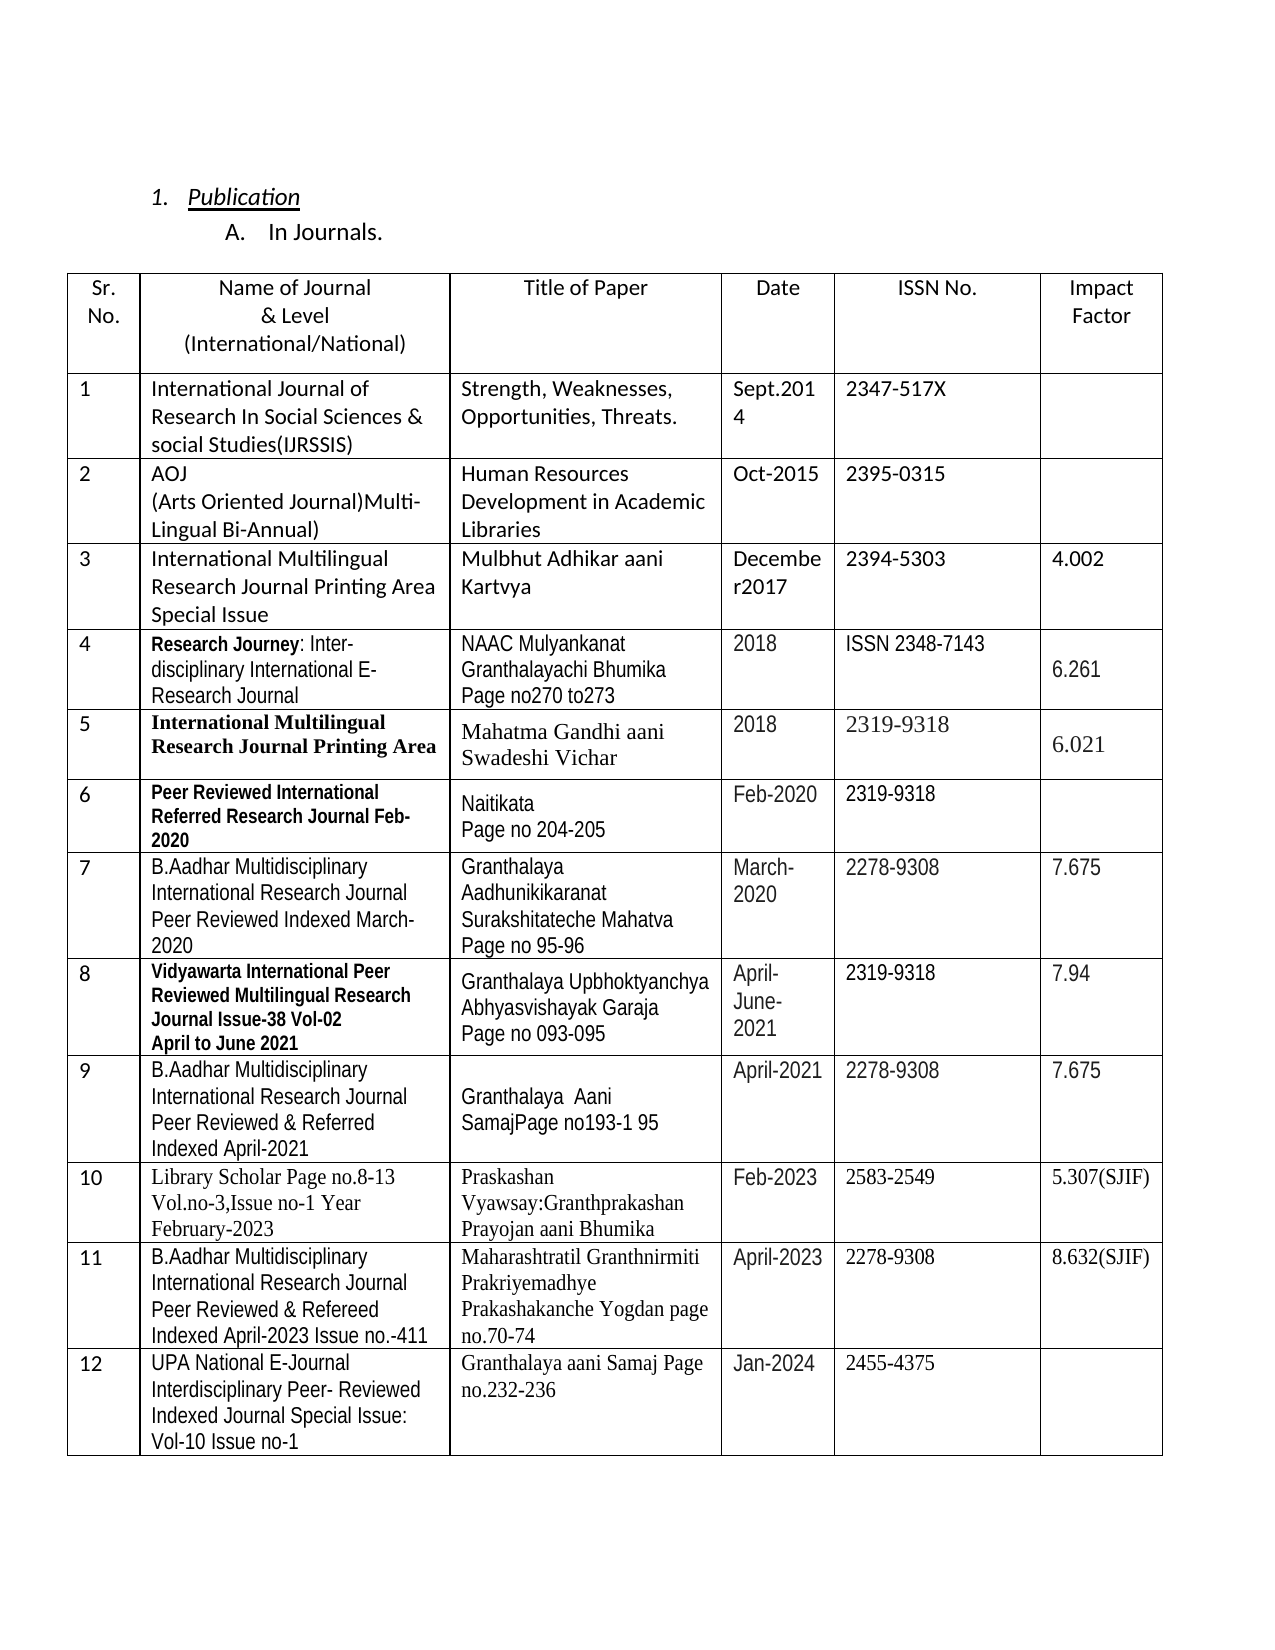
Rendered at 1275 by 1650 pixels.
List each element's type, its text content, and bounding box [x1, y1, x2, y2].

table_cell International Journal of Research In Social Sciences & social Studies(IJRSSIS) [141, 374, 449, 458]
table_cell Sept.2014 [722, 374, 834, 458]
table_cell AOJ (Arts Oriented Journal)Multi- Lingual Bi-Annual) [141, 459, 449, 543]
table_cell Granthalaya Aani SamajPage no193-1 95 [451, 1056, 721, 1162]
table_cell Oct-2015 [722, 459, 834, 543]
table_header Sr. No. [68, 274, 139, 373]
table_cell [1041, 374, 1162, 458]
table_cell 2583-2549 [835, 1163, 1040, 1242]
table_cell 5.307(SJIF) [1041, 1163, 1162, 1242]
table_cell Mahatma Gandhi aani Swadeshi Vichar [451, 710, 721, 779]
table_cell 6.261 [1041, 630, 1162, 708]
table_cell UPA National E-Journal Interdisciplinary Peer- Reviewed Indexed Journal Special Issue: Vol-10 Issue no-1 [141, 1349, 449, 1455]
table_cell 8.632(SJIF) [1041, 1243, 1162, 1348]
table_cell 7.675 [1041, 853, 1162, 958]
table_cell April-2023 [722, 1243, 834, 1348]
table_cell B.Aadhar Multidisciplinary International Research Journal Peer Reviewed Indexed March-2020 [141, 853, 449, 958]
table_cell Granthalaya Aadhunikikaranat Surakshitateche Mahatva Page no 95-96 [451, 853, 721, 958]
table_cell 7.94 [1041, 959, 1162, 1055]
table_cell 10 [68, 1163, 139, 1242]
table_header ISSN No. [835, 274, 1040, 373]
table_cell Granthalaya aani Samaj Page no.232-236 [451, 1349, 721, 1455]
table_cell 2347-517X [835, 374, 1040, 458]
table_cell Human Resources Development in Academic Libraries [451, 459, 721, 543]
table_cell 1 [68, 374, 139, 458]
table_cell 2394-5303 [835, 544, 1040, 628]
table_cell 12 [68, 1349, 139, 1455]
table_cell December2017 [722, 544, 834, 628]
table_cell Feb-2020 [722, 780, 834, 852]
list Publication [150, 182, 1125, 212]
table_header Name of Journal & Level (International/National) [141, 274, 449, 373]
table_cell 2395-0315 [835, 459, 1040, 543]
table_cell [1041, 1349, 1162, 1455]
table_cell Research Journey: Inter-disciplinary International E- Research Journal [141, 630, 449, 708]
table_cell International Multilingual Research Journal Printing Area [141, 710, 449, 779]
table_cell B.Aadhar Multidisciplinary International Research Journal Peer Reviewed & Referred Indexed April-2021 [141, 1056, 449, 1162]
table_cell 2455-4375 [835, 1349, 1040, 1455]
table_cell Maharashtratil Granthnirmiti Prakriyemadhye Prakashakanche Yogdan page no.70-74 [451, 1243, 721, 1348]
table_cell April-2021 [722, 1056, 834, 1162]
table_cell Praskashan Vyawsay:Granthprakashan Prayojan aani Bhumika [451, 1163, 721, 1242]
table_cell NAAC Mulyankanat Granthalayachi Bhumika Page no270 to273 [451, 630, 721, 708]
table_cell 2278-9308 [835, 1243, 1040, 1348]
table_cell 4.002 [1041, 544, 1162, 628]
table_cell April-June-2021 [722, 959, 834, 1055]
list In Journals. [225, 217, 1125, 247]
table_cell 2 [68, 459, 139, 543]
table_cell B.Aadhar Multidisciplinary International Research Journal Peer Reviewed & Refereed Indexed April-2023 Issue no.-411 [141, 1243, 449, 1348]
table_cell [1041, 780, 1162, 852]
table_cell 7.675 [1041, 1056, 1162, 1162]
table_cell Granthalaya Upbhoktyanchya Abhyasvishayak Garaja Page no 093-095 [451, 959, 721, 1055]
table_cell 2319-9318 [835, 959, 1040, 1055]
table_cell [1041, 459, 1162, 543]
table_cell 11 [68, 1243, 139, 1348]
table_cell 2018 [722, 710, 834, 779]
table_cell Feb-2023 [722, 1163, 834, 1242]
table_cell Strength, Weaknesses, Opportunities, Threats. [451, 374, 721, 458]
table_cell Mulbhut Adhikar aani Kartvya [451, 544, 721, 628]
table_header Impact Factor [1041, 274, 1162, 373]
table_cell 6.021 [1041, 710, 1162, 779]
table_cell 2278-9308 [835, 1056, 1040, 1162]
table_cell 5 [68, 710, 139, 779]
table_cell 8 [68, 959, 139, 1055]
table_cell Vidyawarta International Peer Reviewed Multilingual Research Journal Issue-38 Vol-02 April to June 2021 [141, 959, 449, 1055]
table_cell 2319-9318 [835, 780, 1040, 852]
table_cell ISSN 2348-7143 [835, 630, 1040, 708]
table_cell 2319-9318 [835, 710, 1040, 779]
table_cell 6 [68, 780, 139, 852]
table_header Title of Paper [451, 274, 721, 373]
table_cell 2278-9308 [835, 853, 1040, 958]
table_cell 9 [68, 1056, 139, 1162]
table_cell Library Scholar Page no.8-13 Vol.no-3,Issue no-1 Year February-2023 [141, 1163, 449, 1242]
table_cell Peer Reviewed International Referred Research Journal Feb-2020 [141, 780, 449, 852]
table_cell Naitikata Page no 204-205 [451, 780, 721, 852]
table_cell March-2020 [722, 853, 834, 958]
table_cell 2018 [722, 630, 834, 708]
table_cell Jan-2024 [722, 1349, 834, 1455]
table_cell International Multilingual Research Journal Printing Area Special Issue [141, 544, 449, 628]
table_cell 4 [68, 630, 139, 708]
table_header Date [722, 274, 834, 373]
table_cell 3 [68, 544, 139, 628]
table_cell 7 [68, 853, 139, 958]
